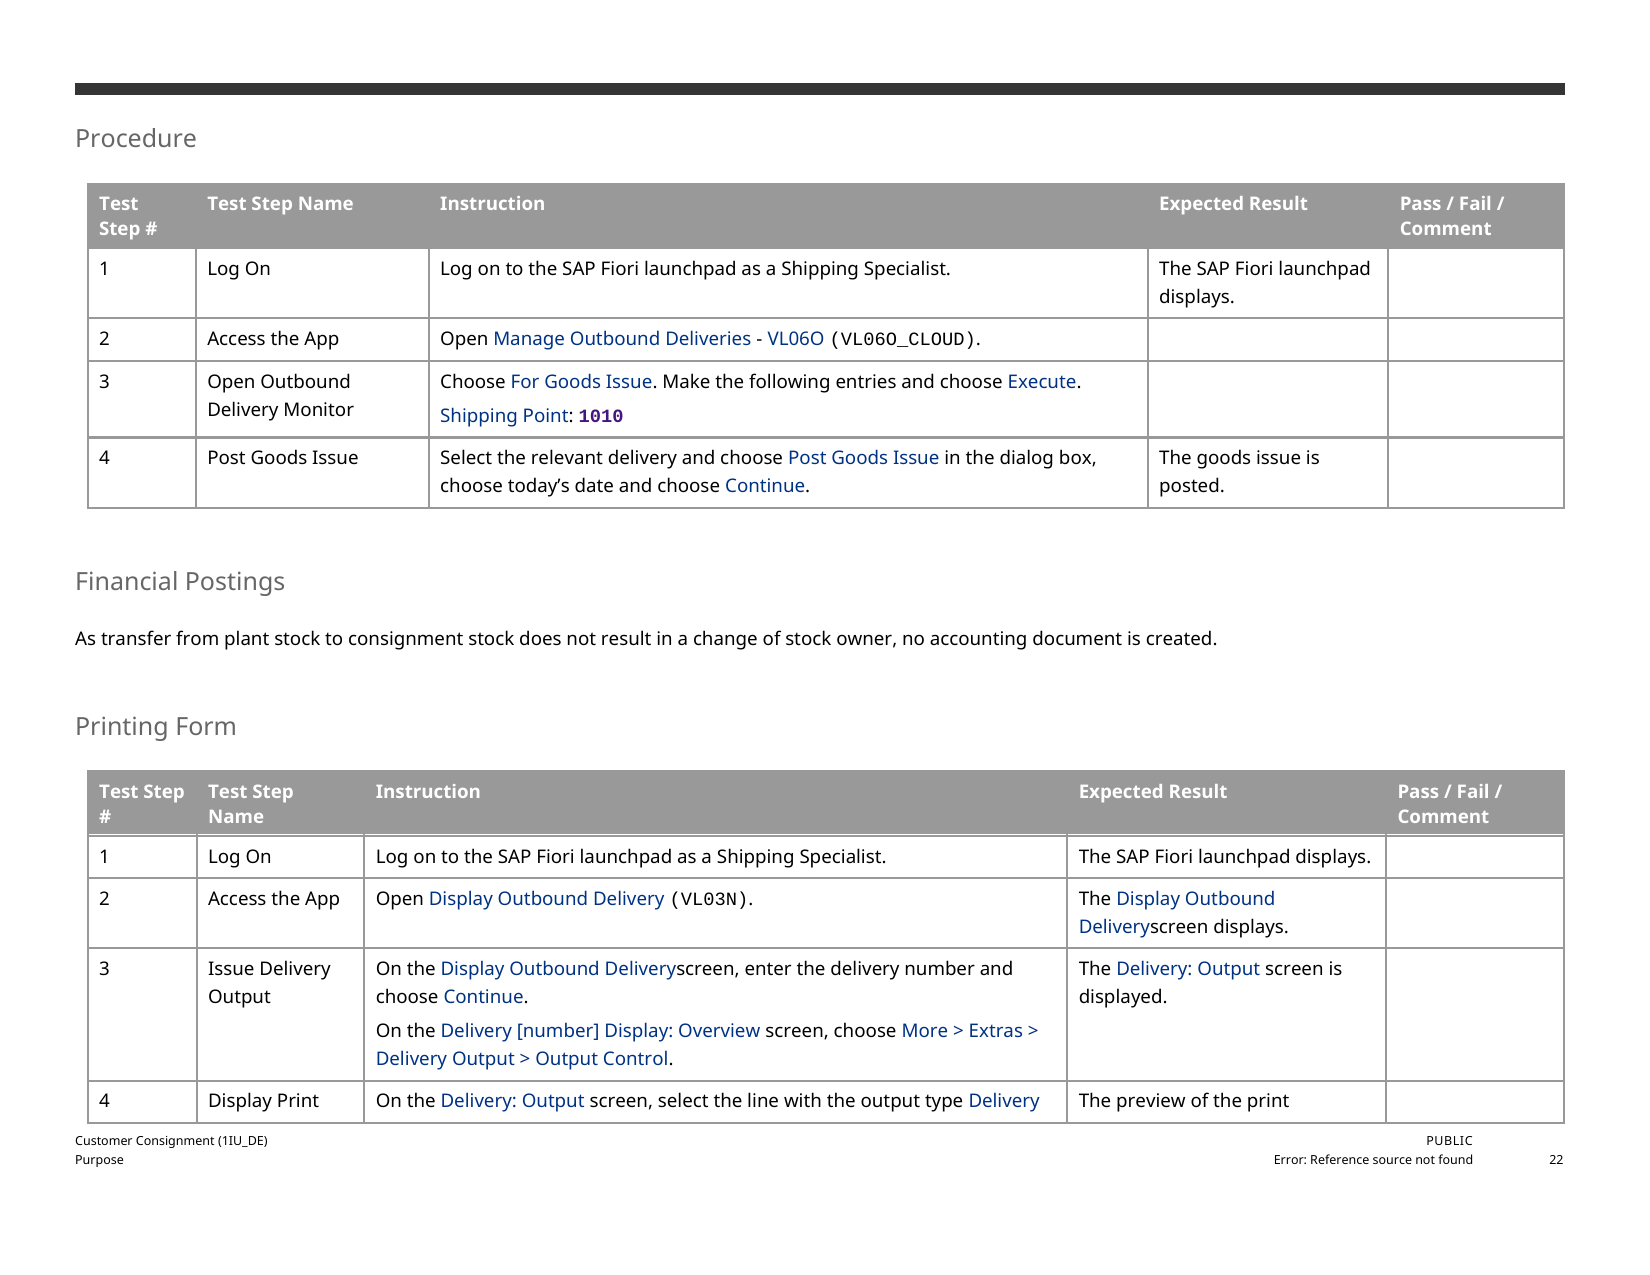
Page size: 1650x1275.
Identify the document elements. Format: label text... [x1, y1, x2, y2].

table_cell [1387, 879, 1563, 947]
table_cell 3 [89, 949, 196, 1079]
table_cell Open Manage Outbound Deliveries - VL06O (VL06O_CLOUD). [430, 319, 1147, 360]
table_cell Log On [197, 249, 428, 317]
table_cell 2 [89, 319, 195, 360]
table_cell 1 [89, 249, 195, 317]
table_cell [1387, 1082, 1563, 1122]
table_cell Log on to the SAP Fiori launchpad as a Shipping Specialist. [430, 249, 1147, 317]
table_cell 4 [89, 1082, 196, 1122]
table_cell [1149, 362, 1387, 436]
table_cell The Delivery: Output screen is displayed. [1068, 949, 1385, 1079]
table_cell Post Goods Issue [197, 439, 428, 507]
table_cell 3 [89, 362, 195, 436]
table_header Expected Result [1149, 185, 1387, 247]
table_cell [1149, 319, 1387, 360]
table_cell The goods issue is posted. [1149, 439, 1387, 507]
table_cell The SAP Fiori launchpad displays. [1068, 837, 1385, 877]
table_cell The SAP Fiori launchpad displays. [1149, 249, 1387, 317]
table_cell Issue Delivery Output [198, 949, 363, 1079]
table_cell [1387, 837, 1563, 877]
table_cell Access the App [198, 879, 363, 947]
table_cell Display Print Preview [198, 1082, 363, 1122]
table_cell The Display Outbound Deliveryscreen displays. [1068, 879, 1385, 947]
table_cell [1389, 249, 1563, 317]
table_cell 4 [89, 439, 195, 507]
table_header Test Step # [89, 185, 195, 247]
table_cell [1389, 362, 1563, 436]
table_header Test Step Name [198, 772, 363, 834]
table_cell [1389, 319, 1563, 360]
table_cell On the Display Outbound Deliveryscreen, enter the delivery number and choose Continue. On the Delivery [number] Display: Overview screen, choose More > Extras > Delivery Output > Output Control. [365, 949, 1066, 1079]
title Procedure [75, 124, 1565, 153]
table_cell [1389, 439, 1563, 507]
text As transfer from plant stock to consignment stock does not result in a change of stock owner, no accounting document is created. [75, 625, 1565, 651]
table_cell 1 [89, 837, 196, 877]
table_header Instruction [365, 772, 1066, 834]
table_header Test Step Name [197, 185, 428, 247]
table_cell Select the relevant delivery and choose Post Goods Issue in the dialog box, choose today’s date and choose Continue. [430, 439, 1147, 507]
table_cell Open Outbound Delivery Monitor [197, 362, 428, 436]
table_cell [365, 1082, 1066, 1122]
table_cell 2 [89, 879, 196, 947]
table_header Pass / Fail / Comment [1389, 185, 1563, 247]
table_header Pass / Fail / Comment [1387, 772, 1563, 834]
table_cell Log On [198, 837, 363, 877]
table_header Expected Result [1068, 772, 1385, 834]
table_cell Open Display Outbound Delivery (VL03N). [365, 879, 1066, 947]
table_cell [1068, 1082, 1385, 1122]
table_cell [1387, 949, 1563, 1079]
table_cell Choose For Goods Issue. Make the following entries and choose Execute. Shipping Point: 1010 [430, 362, 1147, 436]
table_header Instruction [430, 185, 1147, 247]
table_header Test Step # [89, 772, 196, 834]
table_cell Access the App [197, 319, 428, 360]
title Financial Postings [75, 567, 1565, 596]
title Printing Form [75, 712, 1565, 741]
table_cell Log on to the SAP Fiori launchpad as a Shipping Specialist. [365, 837, 1066, 877]
